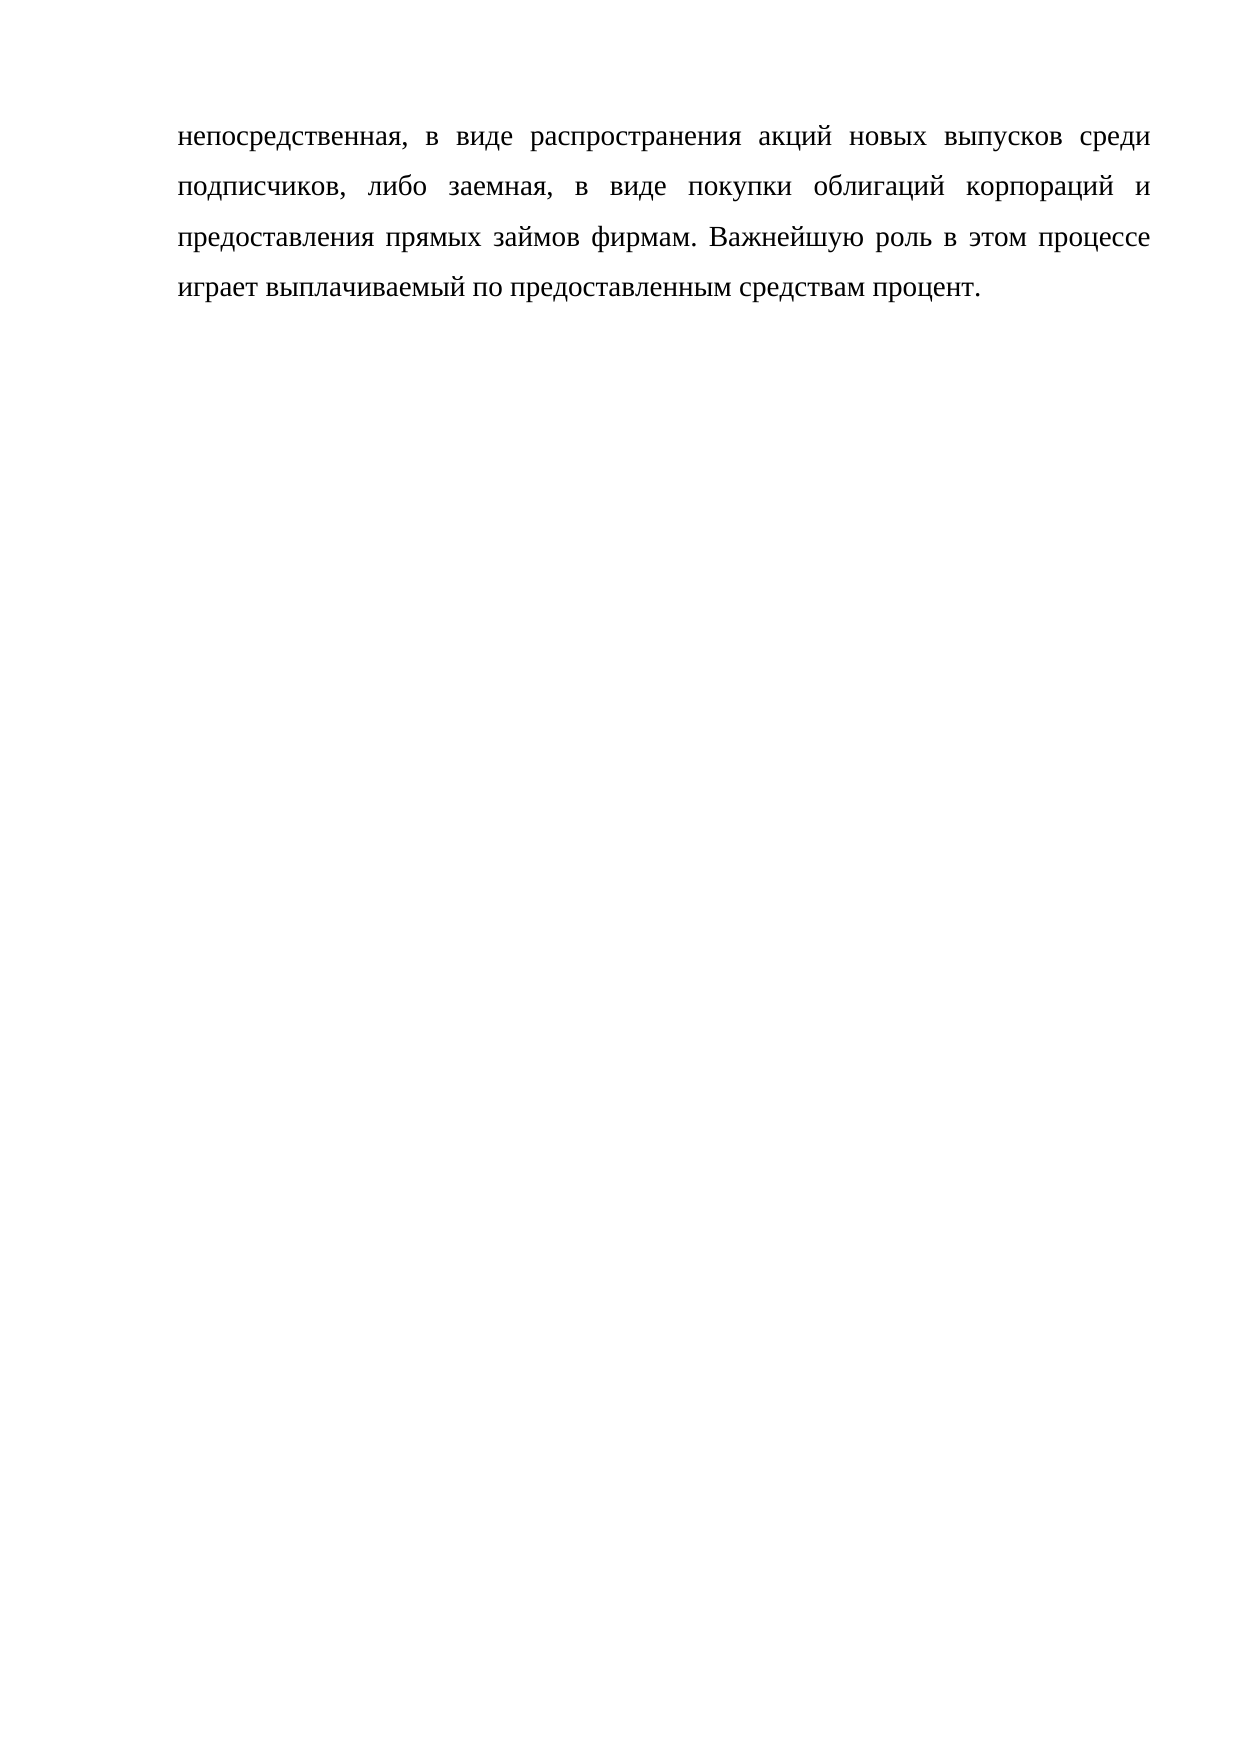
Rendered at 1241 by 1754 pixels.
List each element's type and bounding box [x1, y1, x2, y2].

text [177, 118, 1152, 303]
